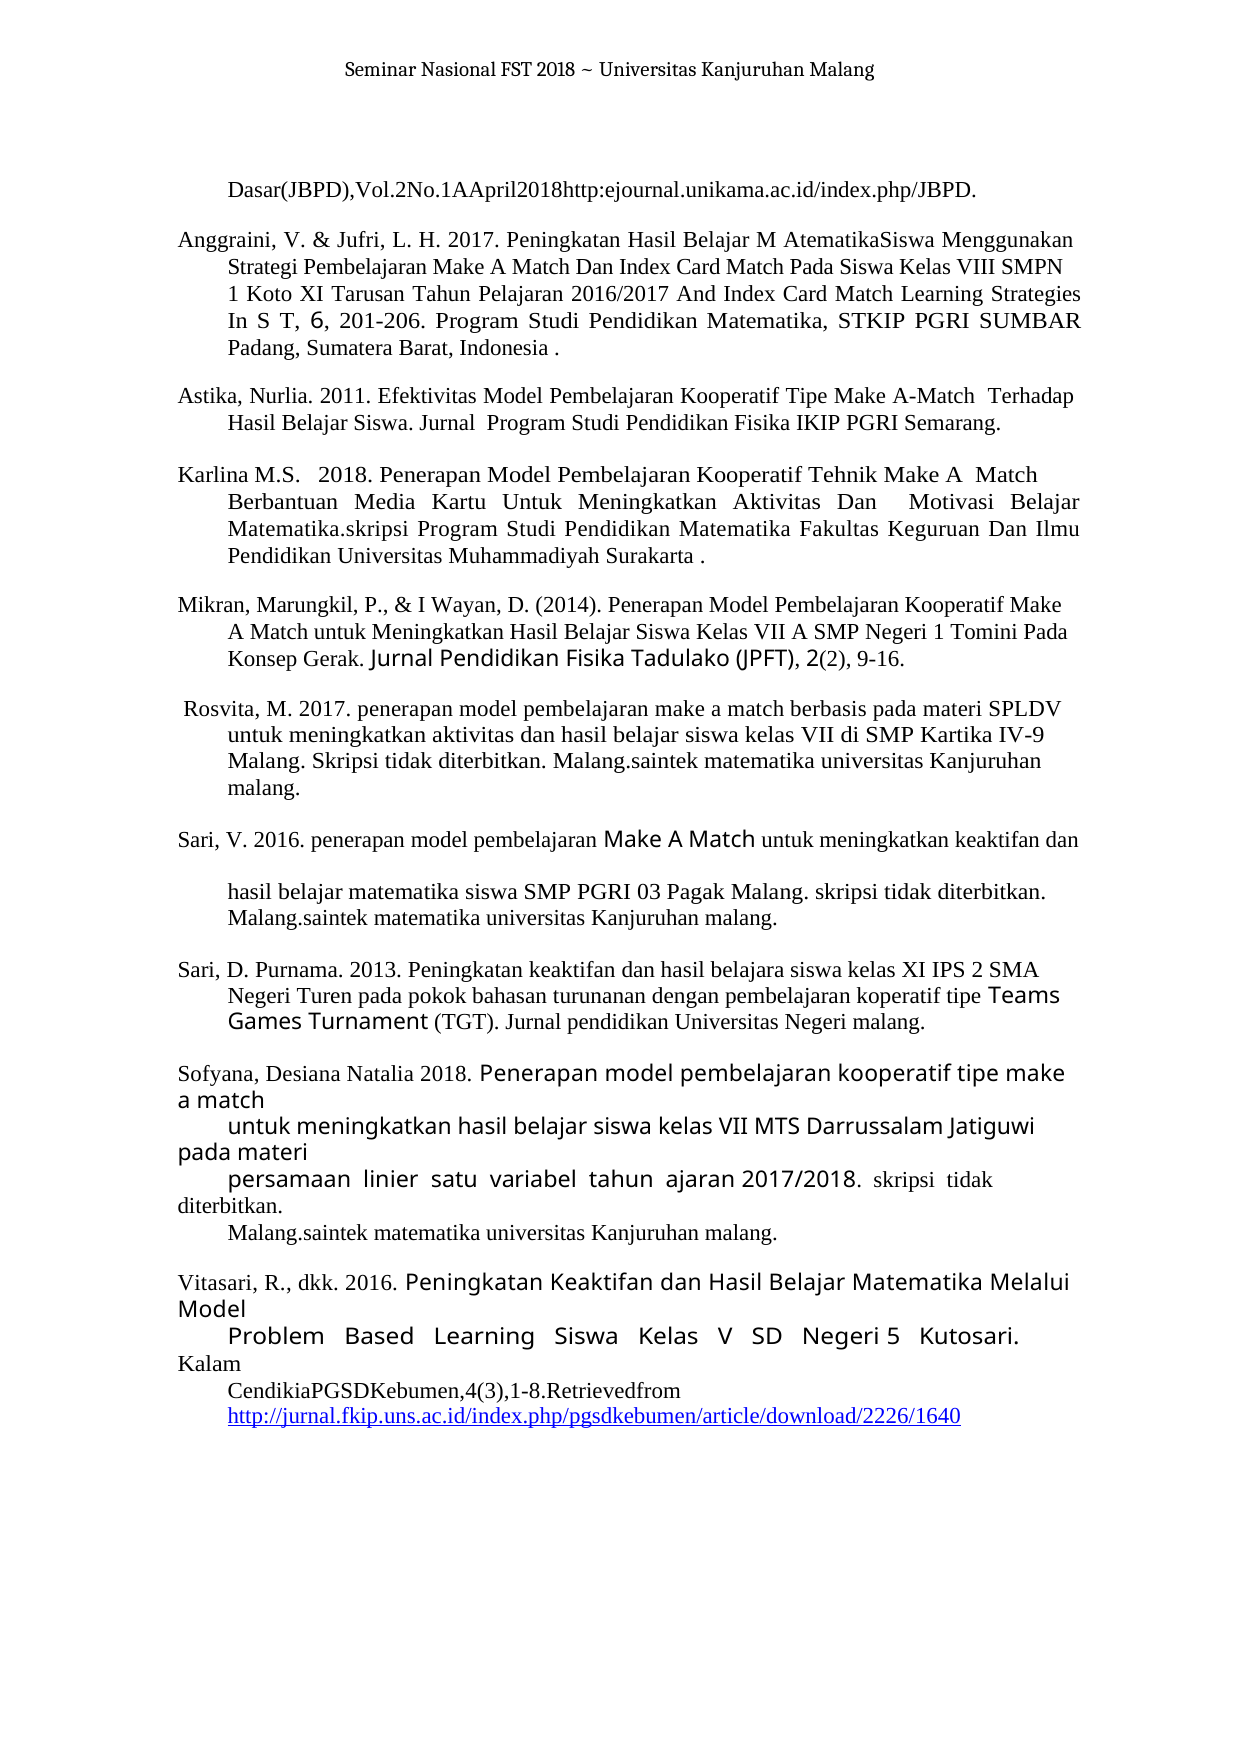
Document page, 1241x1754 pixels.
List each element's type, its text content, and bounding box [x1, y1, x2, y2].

text Sofyana, Desiana Natalia 2018. Penerapan model pembelajaran kooperatif tipe make a match untuk meningkatkan hasil belajar siswa kelas VII MTS Darrussalam Jatiguwi pada materi persamaan linier satu variabel tahun ajaran 2017/2018. skripsi tidak diterbitkan. Malang.saintek matematika universitas Kanjuruhan malang. [177, 1061, 1082, 1245]
text Astika, Nurlia. 2011. Efektivitas Model Pembelajaran Kooperatif Tipe Make A-Match Terhadap Hasil Belajar Siswa. Jurnal Program Studi Pendidikan Fisika IKIP PGRI Semarang. [177, 382, 1082, 436]
text Berbantuan Media Kartu Untuk Meningkatkan Aktivitas Dan Motivasi Belajar Matematika.skripsi Program Studi Pendidikan Matematika Fakultas Keguruan Dan Ilmu Pendidikan Universitas Muhammadiyah Surakarta . [227, 488, 1082, 569]
text Rosvita, M. 2017. penerapan model pembelajaran make a match berbasis pada materi SPLDV untuk meningkatkan aktivitas dan hasil belajar siswa kelas VII di SMP Kartika IV-9 Malang. Skripsi tidak diterbitkan. Malang.saintek matematika universitas Kanjuruhan malang. [183, 695, 1082, 801]
text Anggraini, V. & Jufri, L. H. 2017. Peningkatan Hasil Belajar M AtematikaSiswa Menggunakan Strategi Pembelajaran Make A Match Dan Index Card Match Pada Siswa Kelas VIII SMPN [177, 226, 1082, 280]
text Vitasari, R., dkk. 2016. Peningkatan Keaktifan dan Hasil Belajar Matematika Melalui Model Problem Based Learning Siswa Kelas V SD Negeri 5 Kutosari. Kalam CendikiaPGSDKebumen,4(3),1-8.Retrievedfrom [177, 1268, 1082, 1404]
text http://jurnal.fkip.uns.ac.id/index.php/pgsdkebumen/article/download/2226/1640 [227, 1404, 1240, 1428]
text Dasar(JBPD),Vol.2No.1AApril2018http:ejournal.unikama.ac.id/index.php/JBPD. [227, 176, 1240, 202]
text Karlina M.S. 2018. Penerapan Model Pembelajaran Kooperatif Tehnik Make A Match [177, 462, 1240, 488]
text Sari, D. Purnama. 2013. Peningkatan keaktifan dan hasil belajara siswa kelas XI IPS 2 SMA Negeri Turen pada pokok bahasan turunanan dengan pembelajaran koperatif tipe Teams Games Turnament (TGT). Jurnal pendidikan Universitas Negeri malang. [177, 957, 1082, 1035]
text Sari, V. 2016. penerapan model pembelajaran Make A Match untuk meningkatkan keaktifan dan hasil belajar matematika siswa SMP PGRI 03 Pagak Malang. skripsi tidak diterbitkan. Malang.saintek matematika universitas Kanjuruhan malang. [177, 827, 1082, 931]
text 1 Koto XI Tarusan Tahun Pelajaran 2016/2017 And Index Card Match Learning Strategies In S T, 6, 201-206. Program Studi Pendidikan Matematika, STKIP PGRI SUMBAR Padang, Sumatera Barat, Indonesia . [227, 280, 1082, 361]
text Mikran, Marungkil, P., & I Wayan, D. (2014). Penerapan Model Pembelajaran Kooperatif Make A Match untuk Meningkatkan Hasil Belajar Siswa Kelas VII A SMP Negeri 1 Tomini Pada Konsep Gerak. Jurnal Pendidikan Fisika Tadulako (JPFT), 2(2), 9-16. [177, 590, 1082, 672]
text Seminar Nasional FST 2018 ~ Universitas Kanjuruhan Malang [345, 57, 1240, 81]
